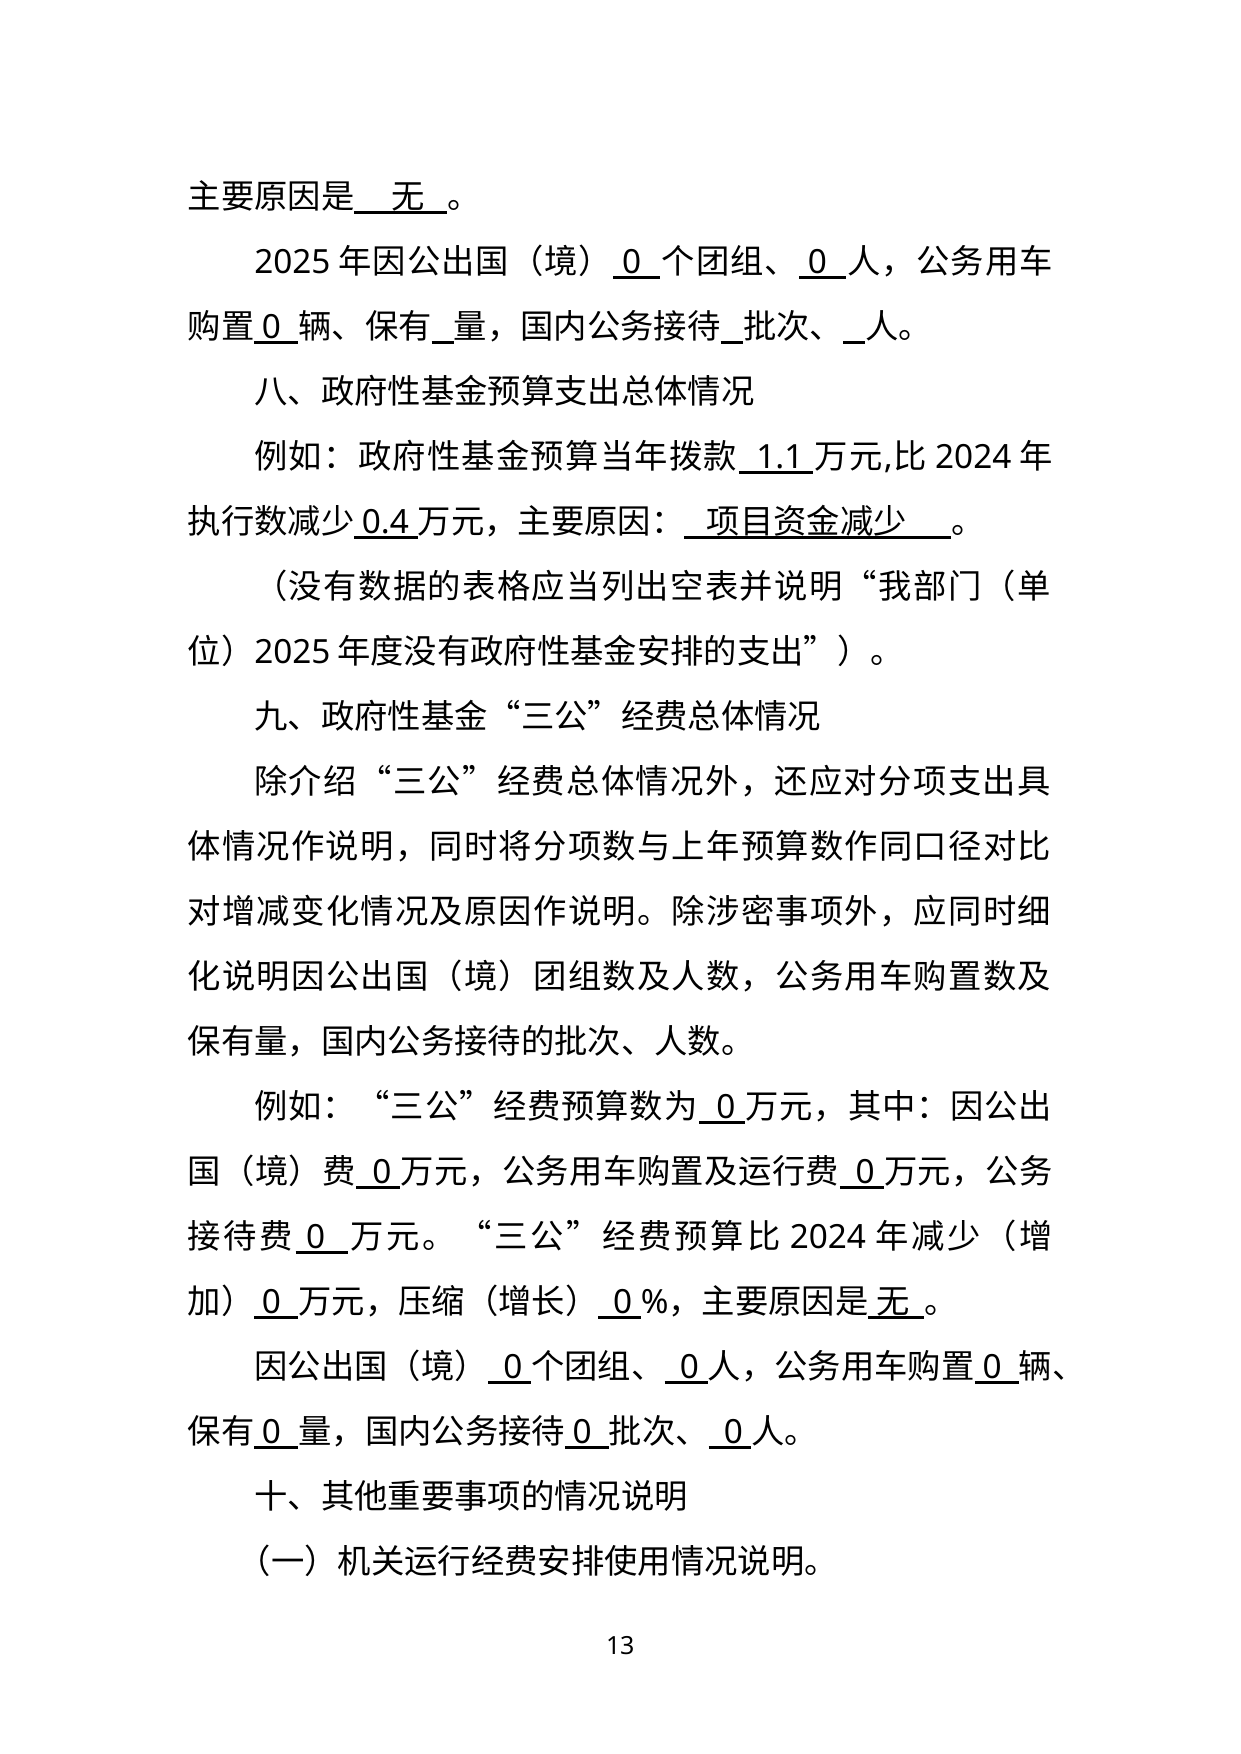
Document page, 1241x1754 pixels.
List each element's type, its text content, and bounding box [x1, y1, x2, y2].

text 2025年因公出国（境） 0 个团组、 0 人，公务用车购置 0 辆、保有 量，国内公务接待 批次、 人。 [187, 227, 1053, 357]
text 九、政府性基金“三公”经费总体情况 [187, 682, 1053, 747]
text 八、政府性基金预算支出总体情况 [187, 357, 1053, 422]
text 例如：政府性基金预算当年拨款 1.1 万元,比2024年执行数减少 0.4 万元，主要原因： 项目资金减少 。 [187, 422, 1053, 552]
text 例如：“三公”经费预算数为 0 万元，其中：因公出国（境）费 0 万元，公务用车购置及运行费 0 万元，公务接待费 0 万元。“三公”经费预算比2024年减少（增加） 0 万元，压缩（增长） 0 %，主要原因是 无 。 [187, 1072, 1053, 1332]
text （没有数据的表格应当列出空表并说明“我部门（单位）2025年度没有政府性基金安排的支出”）。 [187, 552, 1053, 682]
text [187, 162, 1053, 227]
text （一）机关运行经费安排使用情况说明。 [187, 1527, 1053, 1592]
text 因公出国（境） 0 个团组、 0 人，公务用车购置 0 辆、保有 0 量，国内公务接待 0 批次、 0 人。 [187, 1332, 1053, 1462]
text 十、其他重要事项的情况说明 [187, 1462, 1053, 1527]
text 除介绍“三公”经费总体情况外，还应对分项支出具体情况作说明，同时将分项数与上年预算数作同口径对比，对增减变化情况及原因作说明。除涉密事项外，应同时细化说明因公出国（境）团组数及人数，公务用车购置数及保有量，国内公务接待的批次、人数。 [187, 747, 1053, 1072]
